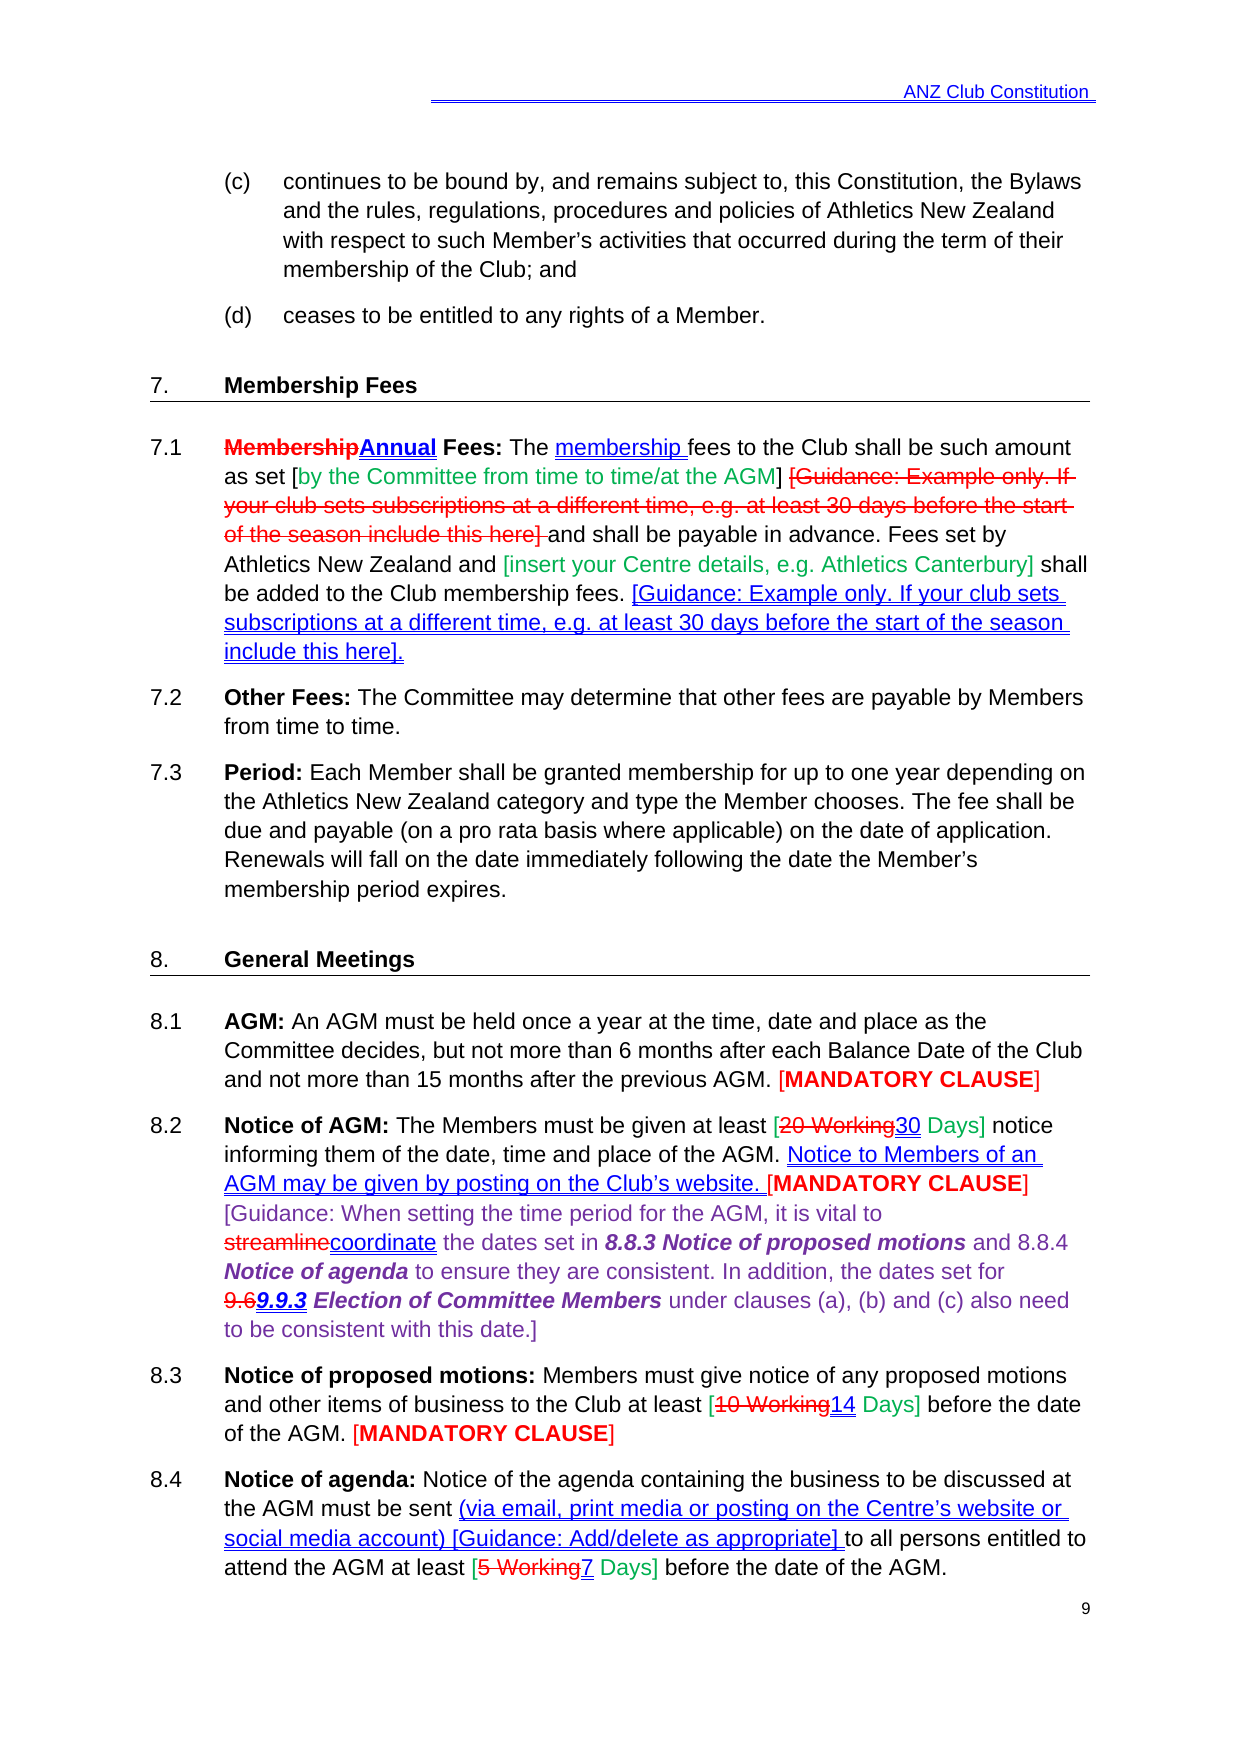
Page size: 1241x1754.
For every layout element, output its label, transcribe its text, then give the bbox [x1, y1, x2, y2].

subtitle Period: Each Member shall be granted membership for up to one year depending on the Athletics New Zealand category and type the Member chooses. The fee shall be due and payable (on a pro rata basis where applicable) on the date of application. Renewals will fall on the date immediately following the date the Member’s membership period expires. [150, 756, 1090, 902]
subtitle continues to be bound by, and remains subject to, this Constitution, the Bylaws and the rules, regulations, procedures and policies of Athletics New Zealand with respect to such Member’s activities that occurred during the term of their membership of the Club; and [224, 165, 1090, 282]
subtitle ceases to be entitled to any rights of a Member. [224, 299, 1090, 328]
subtitle AGM: An AGM must be held once a year at the time, date and place as the Committee decides, but not more than 6 months after each Balance Date of the Club and not more than 15 months after the previous AGM. [MANDATORY CLAUSE] [150, 1005, 1090, 1092]
subtitle Other Fees: The Committee may determine that other fees are payable by Members from time to time. [150, 681, 1090, 739]
subtitle Notice of AGM: The Members must be given at least [20 Working30 Days] notice informing them of the date, time and place of the AGM. Notice to Members of an AGM may be given by posting on the Club’s website. [MANDATORY CLAUSE] [Guidance: When setting the time period for the AGM, it is vital to streamlinecoordinate the dates set in 8.3 Notice of proposed motions and 8.4 Notice of agenda to ensure they are consistent. In addition, the dates set for 9.69.3 Election of Committee Members under clauses (a), (b) and (c) also need to be consistent with this date.] [150, 1109, 1090, 1342]
subtitle Notice of proposed motions: Members must give notice of any proposed motions and other items of business to the Club at least [10 Working14 Days] before the date of the AGM. [MANDATORY CLAUSE] [150, 1359, 1090, 1447]
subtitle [150, 1463, 1090, 1580]
subtitle Membership Fees [150, 369, 1090, 401]
subtitle MembershipAnnual Fees: The membership fees to the Club shall be such amount as set [by the Committee from time to time/at the AGM] [Guidance: Example only. If your club sets subscriptions at a different time, e.g. at least 30 days before the start of the season include this here] and shall be payable in advance. Fees set by Athletics New Zealand and [insert your Centre details, e.g. Athletics Canterbury] shall be added to the Club membership fees. [Guidance: Example only. If your club sets subscriptions at a different time, e.g. at least 30 days before the start of the season include this here]. [150, 431, 1090, 664]
subtitle General Meetings [150, 943, 1090, 975]
